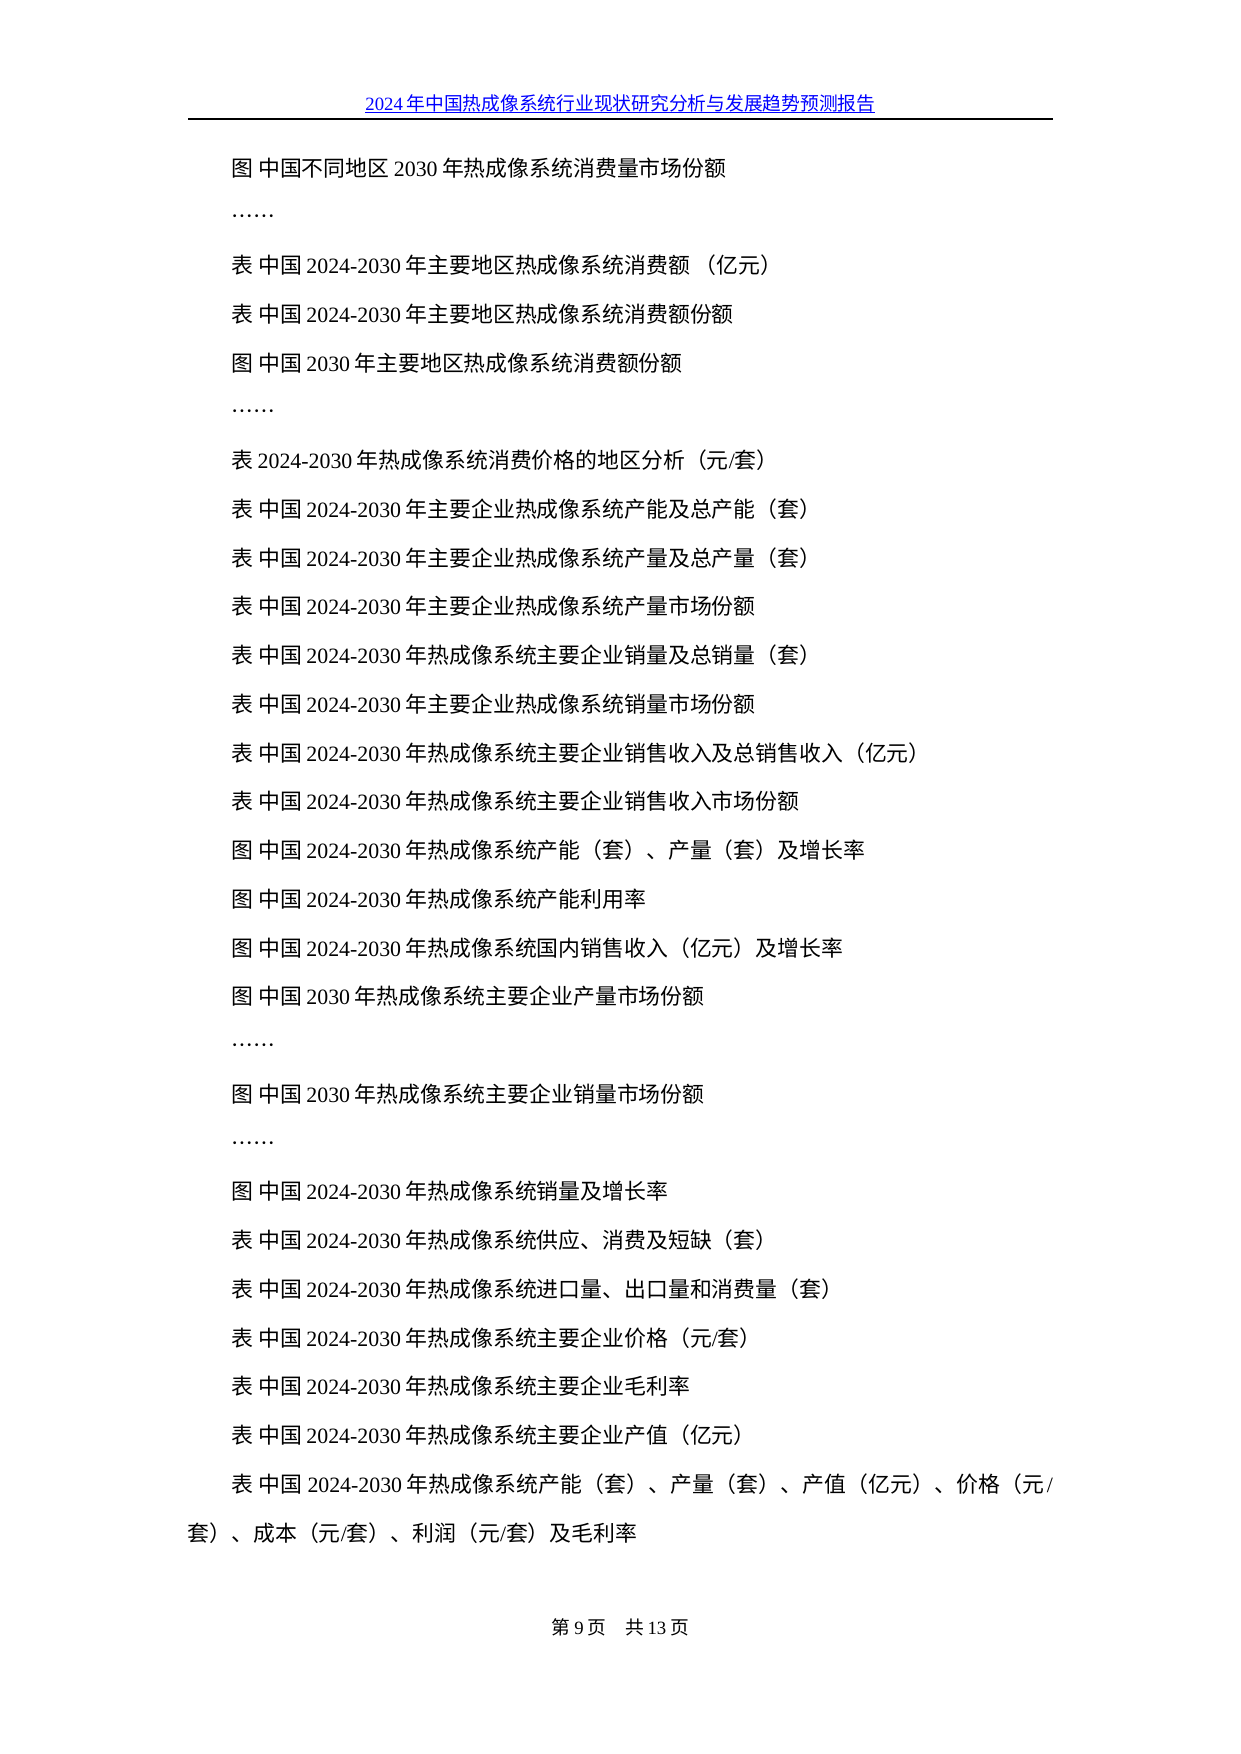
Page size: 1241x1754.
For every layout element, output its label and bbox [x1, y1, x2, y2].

text [187, 150, 1053, 1548]
